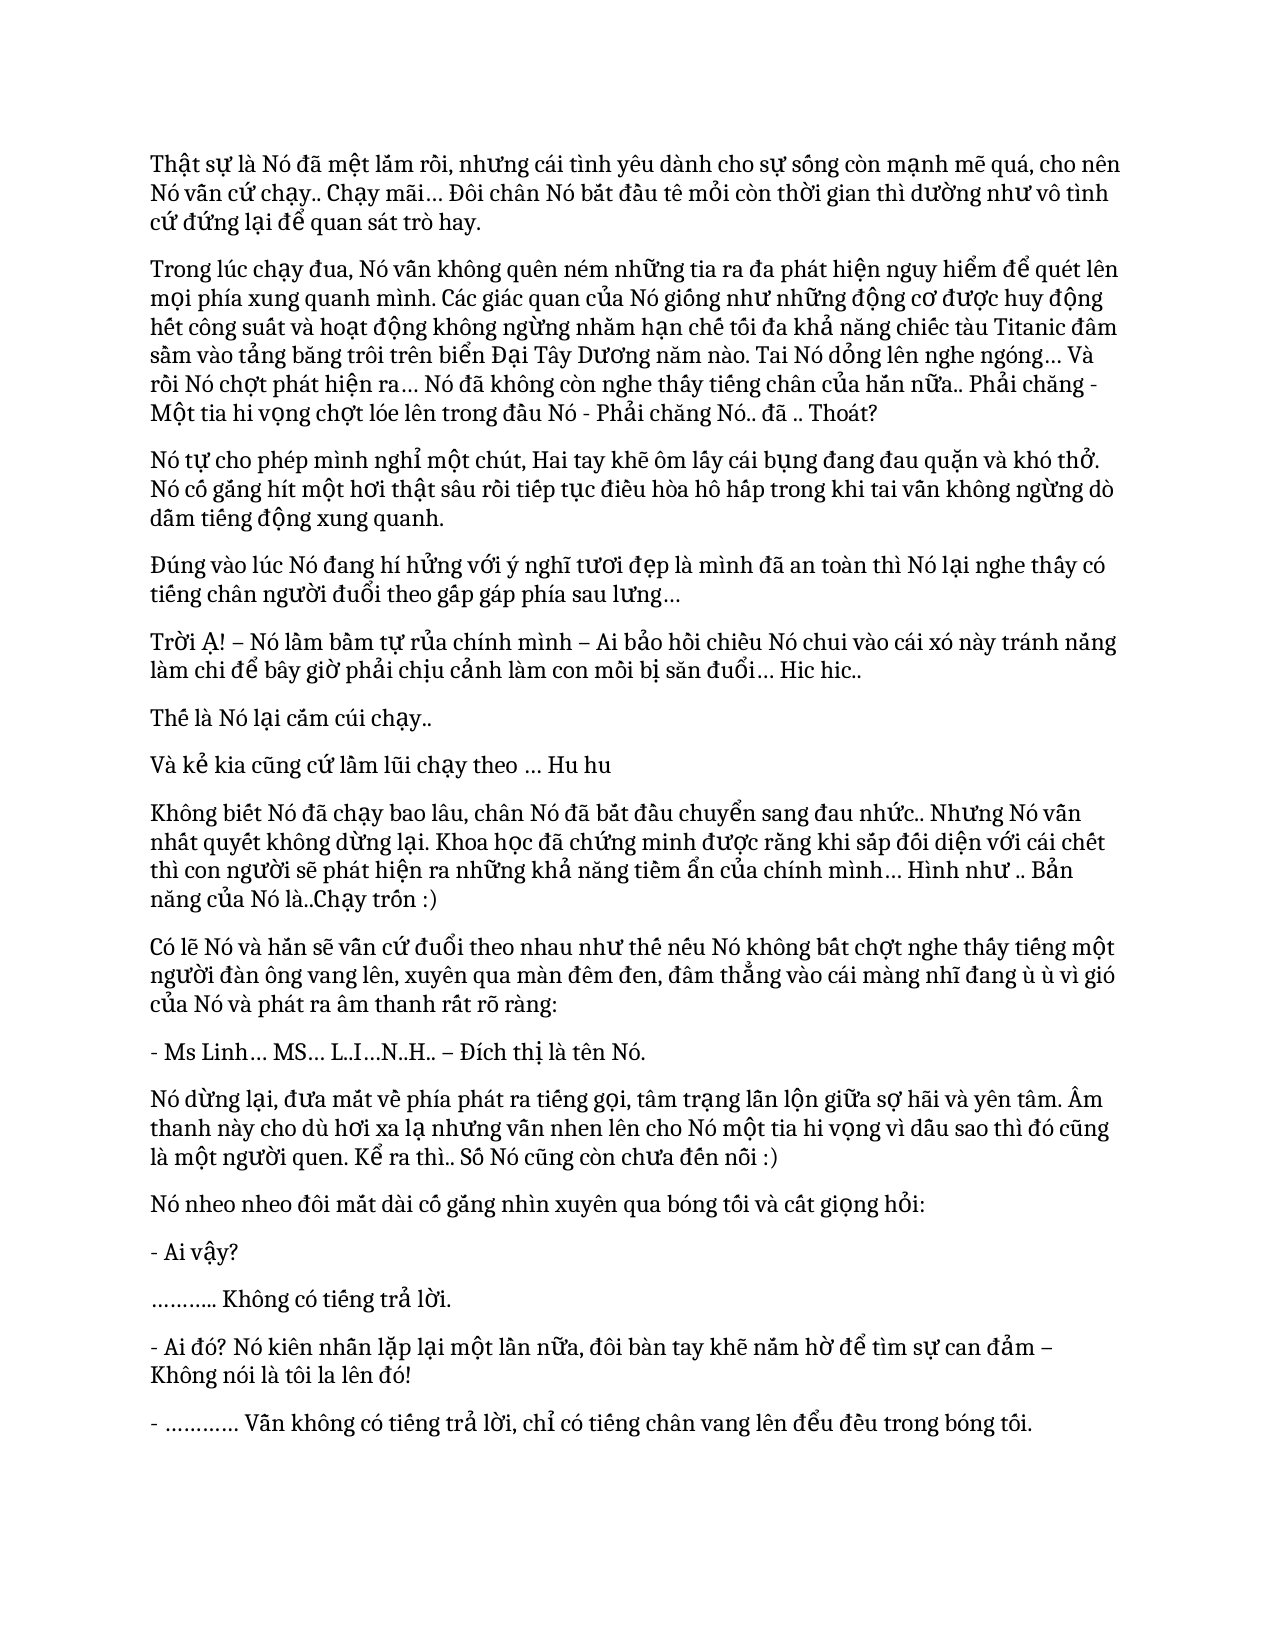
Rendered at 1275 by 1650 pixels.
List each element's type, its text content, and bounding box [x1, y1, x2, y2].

text Trời Ạ! – Nó lầm bầm tự rủa chính mình – Ai bảo hồi chiều Nó chui vào cái xó này tránh nắng làm chi để bây giờ phải chịu cảnh làm con mồi bị săn đuổi… Hic hic.. [150, 627, 1125, 685]
text - ………… Vẫn không có tiếng trả lời, chỉ có tiếng chân vang lên đểu đều trong bóng tối. [150, 1409, 1125, 1437]
text Không biết Nó đã chạy bao lâu, chân Nó đã bắt đầu chuyển sang đau nhức.. Nhưng Nó vẫn nhất quyết không dừng lại. Khoa học đã chứng minh được rằng khi sắp đối diện với cái chết thì con người sẽ phát hiện ra những khả năng tiềm ẩn của chính mình… Hình như .. Bản năng của Nó là..Chạy trốn :) [150, 799, 1125, 914]
text Nó dừng lại, đưa mắt về phía phát ra tiếng gọi, tâm trạng lẫn lộn giữa sợ hãi và yên tâm. Âm thanh này cho dù hơi xa lạ nhưng vẫn nhen lên cho Nó một tia hi vọng vì dẫu sao thì đó cũng là một người quen. Kể ra thì.. Số Nó cũng còn chưa đến nỗi :) [150, 1085, 1125, 1171]
text Nó tự cho phép mình nghỉ một chút, Hai tay khẽ ôm lấy cái bụng đang đau quặn và khó thở. Nó cố gắng hít một hơi thật sâu rồi tiếp tục điều hòa hô hấp trong khi tai vẫn không ngừng dò dẫm tiếng động xung quanh. [150, 446, 1125, 532]
text Thật sự là Nó đã mệt lắm rồi, nhưng cái tình yêu dành cho sự sống còn mạnh mẽ quá, cho nên Nó vẫn cứ chạy.. Chạy mãi… Đôi chân Nó bắt đầu tê mỏi còn thời gian thì dường như vô tình cứ đứng lại để quan sát trò hay. [150, 150, 1125, 236]
text Nó nheo nheo đôi mắt dài cố gắng nhìn xuyên qua bóng tối và cất giọng hỏi: [150, 1190, 1125, 1219]
text Trong lúc chạy đua, Nó vẫn không quên ném những tia ra đa phát hiện nguy hiểm để quét lên mọi phía xung quanh mình. Các giác quan của Nó giống như những động cơ được huy động hết công suất và hoạt động không ngừng nhằm hạn chế tối đa khả năng chiếc tàu Titanic đâm sầm vào tảng băng trôi trên biển Đại Tây Dương năm nào. Tai Nó dỏng lên nghe ngóng… Và rồi Nó chợt phát hiện ra… Nó đã không còn nghe thấy tiếng chân của hắn nữa.. Phải chăng - Một tia hi vọng chợt lóe lên trong đầu Nó - Phải chăng Nó.. đã .. Thoát? [150, 255, 1125, 427]
text Đúng vào lúc Nó đang hí hửng với ý nghĩ tươi đẹp là mình đã an toàn thì Nó lại nghe thấy có tiếng chân người đuổi theo gấp gáp phía sau lưng… [150, 551, 1125, 609]
text Thế là Nó lại cắm cúi chạy.. [150, 704, 1125, 732]
text - Ai đó? Nó kiên nhẫn lặp lại một lần nữa, đôi bàn tay khẽ nắm hờ để tìm sự can đảm – Không nói là tôi la lên đó! [150, 1332, 1125, 1390]
text Có lẽ Nó và hắn sẽ vẫn cứ đuổi theo nhau như thế nếu Nó không bất chợt nghe thấy tiếng một người đàn ông vang lên, xuyên qua màn đêm đen, đâm thẳng vào cái màng nhĩ đang ù ù vì gió của Nó và phát ra âm thanh rất rõ ràng: [150, 932, 1125, 1019]
text - Ai vậy? [150, 1237, 1125, 1266]
text - Ms Linh… MS… L..I…N..H.. – Đích thị là tên Nó. [150, 1037, 1125, 1066]
text ……….. Không có tiếng trả lời. [150, 1285, 1125, 1314]
text Và kẻ kia cũng cứ lầm lũi chạy theo … Hu hu [150, 751, 1125, 780]
